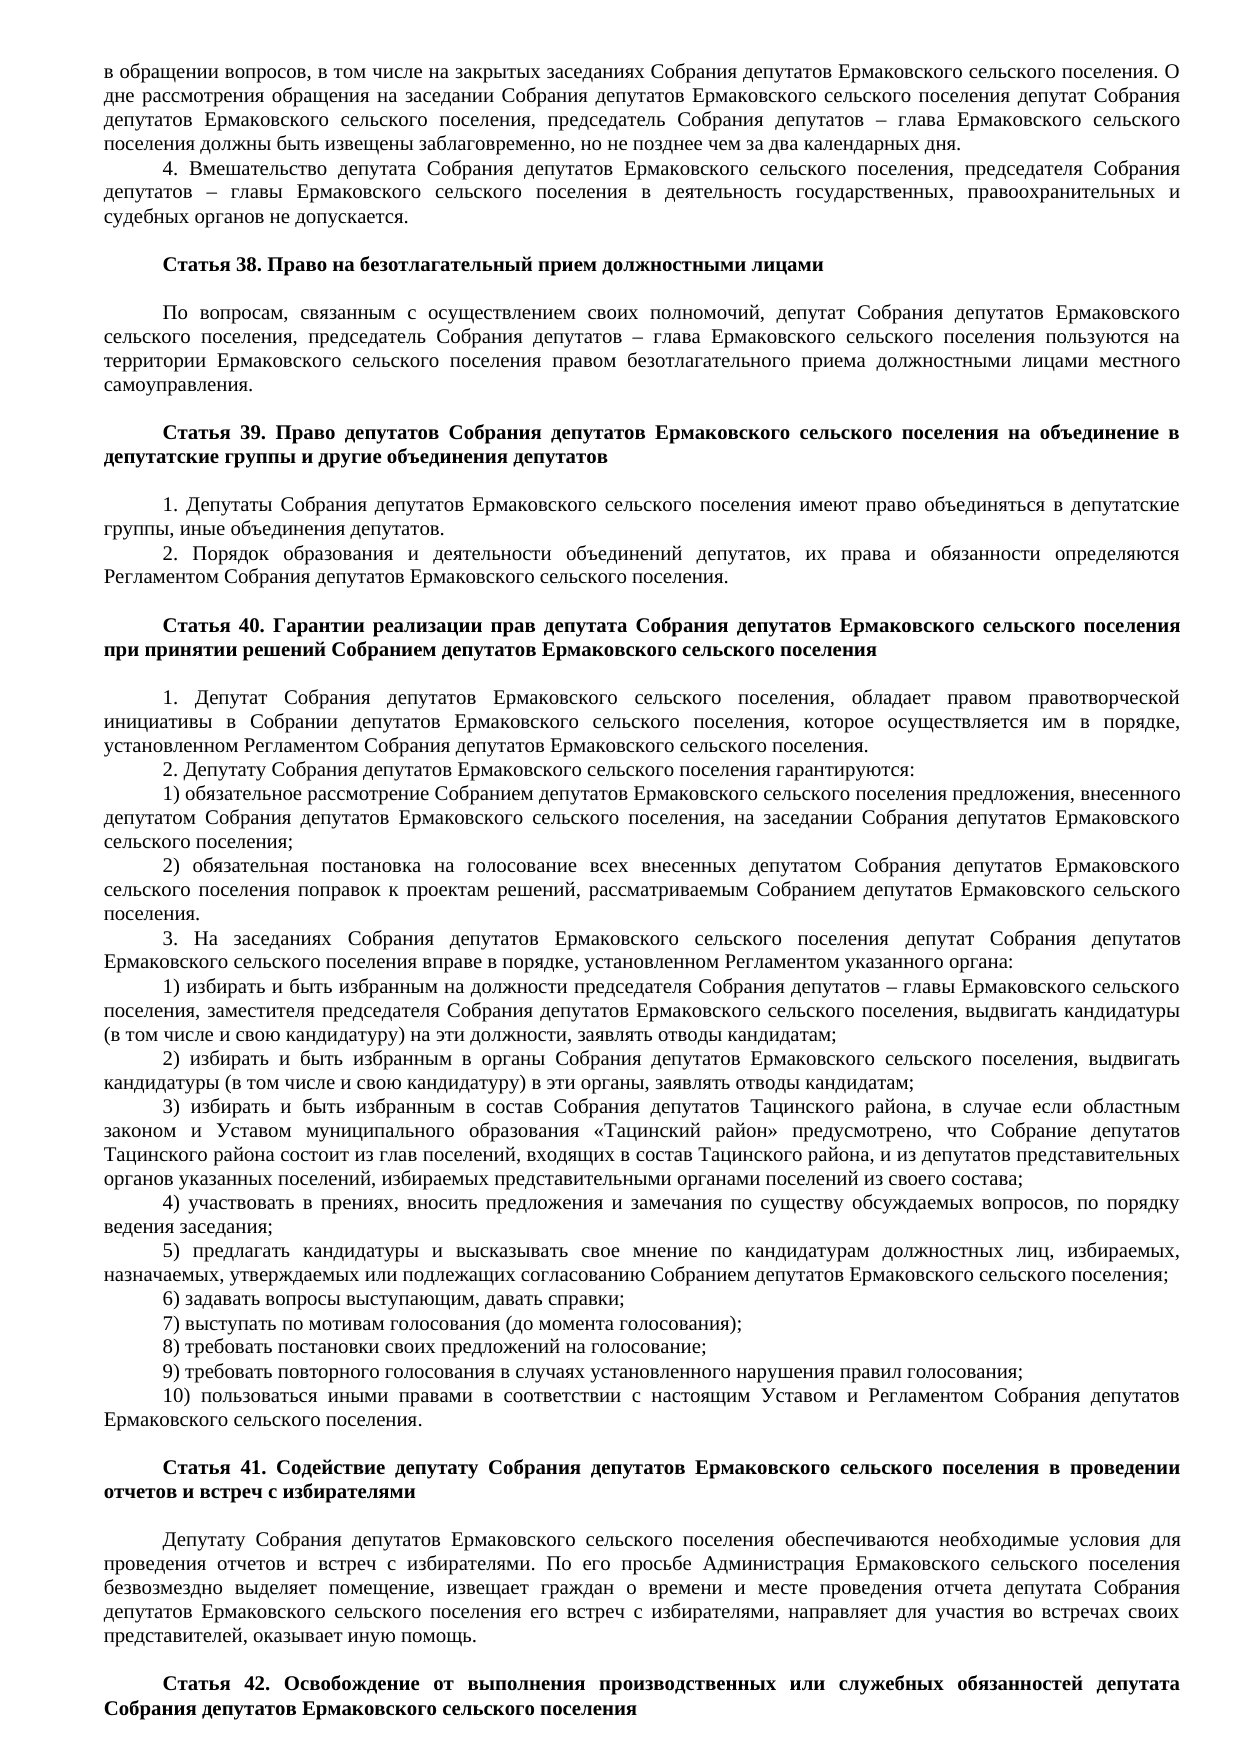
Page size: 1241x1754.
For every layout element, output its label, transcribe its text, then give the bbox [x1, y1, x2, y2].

text 2. Порядок образования и деятельности объединений депутатов, их права и обязанности определяются Регламентом Собрания депутатов Ермаковского сельского поселения. [103, 540, 1181, 588]
text 1. Депутаты Собрания депутатов Ермаковского сельского поселения имеют право объединяться в депутатские группы, иные объединения депутатов. [103, 492, 1181, 540]
text Статья 42. Освобождение от выполнения производственных или служебных обязанностей депутата Собрания депутатов Ермаковского сельского поселения [103, 1671, 1181, 1719]
text 7) выступать по мотивам голосования (до момента голосования); [103, 1310, 1181, 1334]
text 3. На заседаниях Собрания депутатов Ермаковского сельского поселения депутат Собрания депутатов Ермаковского сельского поселения вправе в порядке, установленном Регламентом указанного органа: [103, 925, 1181, 973]
text Статья 40. Гарантии реализации прав депутата Собрания депутатов Ермаковского сельского поселения при принятии решений Собранием депутатов Ермаковского сельского поселения [103, 613, 1181, 661]
text 2. Депутату Собрания депутатов Ермаковского сельского поселения гарантируются: [103, 757, 1181, 781]
text 2) избирать и быть избранным в органы Собрания депутатов Ермаковского сельского поселения, выдвигать кандидатуры (в том числе и свою кандидатуру) в эти органы, заявлять отводы кандидатам; [103, 1046, 1181, 1094]
text 9) требовать повторного голосования в случаях установленного нарушения правил голосования; [103, 1358, 1181, 1383]
text Статья 41. Содействие депутату Собрания депутатов Ермаковского сельского поселения в проведении отчетов и встреч с избирателями [103, 1455, 1181, 1503]
text 4. Вмешательство депутата Собрания депутатов Ермаковского сельского поселения, председателя Собрания депутатов – главы Ермаковского сельского поселения в деятельность государственных, правоохранительных и судебных органов не допускается. [103, 155, 1181, 228]
text 10) пользоваться иными правами в соответствии с настоящим Уставом и Регламентом Собрания депутатов Ермаковского сельского поселения. [103, 1383, 1181, 1431]
text 1. Депутат Собрания депутатов Ермаковского сельского поселения, обладает правом правотворческой инициативы в Собрании депутатов Ермаковского сельского поселения, которое осуществляется им в порядке, установленном Регламентом Собрания депутатов Ермаковского сельского поселения. [103, 685, 1181, 757]
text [103, 59, 1181, 155]
text 5) предлагать кандидатуры и высказывать свое мнение по кандидатурам должностных лиц, избираемых, назначаемых, утверждаемых или подлежащих согласованию Собранием депутатов Ермаковского сельского поселения; [103, 1238, 1181, 1286]
text 4) участвовать в прениях, вносить предложения и замечания по существу обсуждаемых вопросов, по порядку ведения заседания; [103, 1190, 1181, 1238]
text По вопросам, связанным с осуществлением своих полномочий, депутат Собрания депутатов Ермаковского сельского поселения, председатель Собрания депутатов – глава Ермаковского сельского поселения пользуются на территории Ермаковского сельского поселения правом безотлагательного приема должностными лицами местного самоуправления. [103, 300, 1181, 396]
text Статья 39. Право депутатов Собрания депутатов Ермаковского сельского поселения на объединение в депутатские группы и другие объединения депутатов [103, 420, 1181, 468]
text 3) избирать и быть избранным в состав Собрания депутатов Тацинского района, в случае если областным законом и Уставом муниципального образования «Тацинский район» предусмотрено, что Собрание депутатов Тацинского района состоит из глав поселений, входящих в состав Тацинского района, и из депутатов представительных органов указанных поселений, избираемых представительными органами поселений из своего состава; [103, 1094, 1181, 1190]
text 1) обязательное рассмотрение Собранием депутатов Ермаковского сельского поселения предложения, внесенного депутатом Собрания депутатов Ермаковского сельского поселения, на заседании Собрания депутатов Ермаковского сельского поселения; [103, 781, 1181, 853]
text Депутату Собрания депутатов Ермаковского сельского поселения обеспечиваются необходимые условия для проведения отчетов и встреч с избирателями. По его просьбе Администрация Ермаковского сельского поселения безвозмездно выделяет помещение, извещает граждан о времени и месте проведения отчета депутата Собрания депутатов Ермаковского сельского поселения его встреч с избирателями, направляет для участия во встречах своих представителей, оказывает иную помощь. [103, 1527, 1181, 1647]
text 1) избирать и быть избранным на должности председателя Собрания депутатов – главы Ермаковского сельского поселения, заместителя председателя Собрания депутатов Ермаковского сельского поселения, выдвигать кандидатуры (в том числе и свою кандидатуру) на эти должности, заявлять отводы кандидатам; [103, 973, 1181, 1046]
text 2) обязательная постановка на голосование всех внесенных депутатом Собрания депутатов Ермаковского сельского поселения поправок к проектам решений, рассматриваемым Собранием депутатов Ермаковского сельского поселения. [103, 853, 1181, 925]
text Статья 38. Право на безотлагательный прием должностными лицами [103, 252, 1181, 276]
text 6) задавать вопросы выступающим, давать справки; [103, 1286, 1181, 1310]
text 8) требовать постановки своих предложений на голосование; [103, 1334, 1181, 1358]
